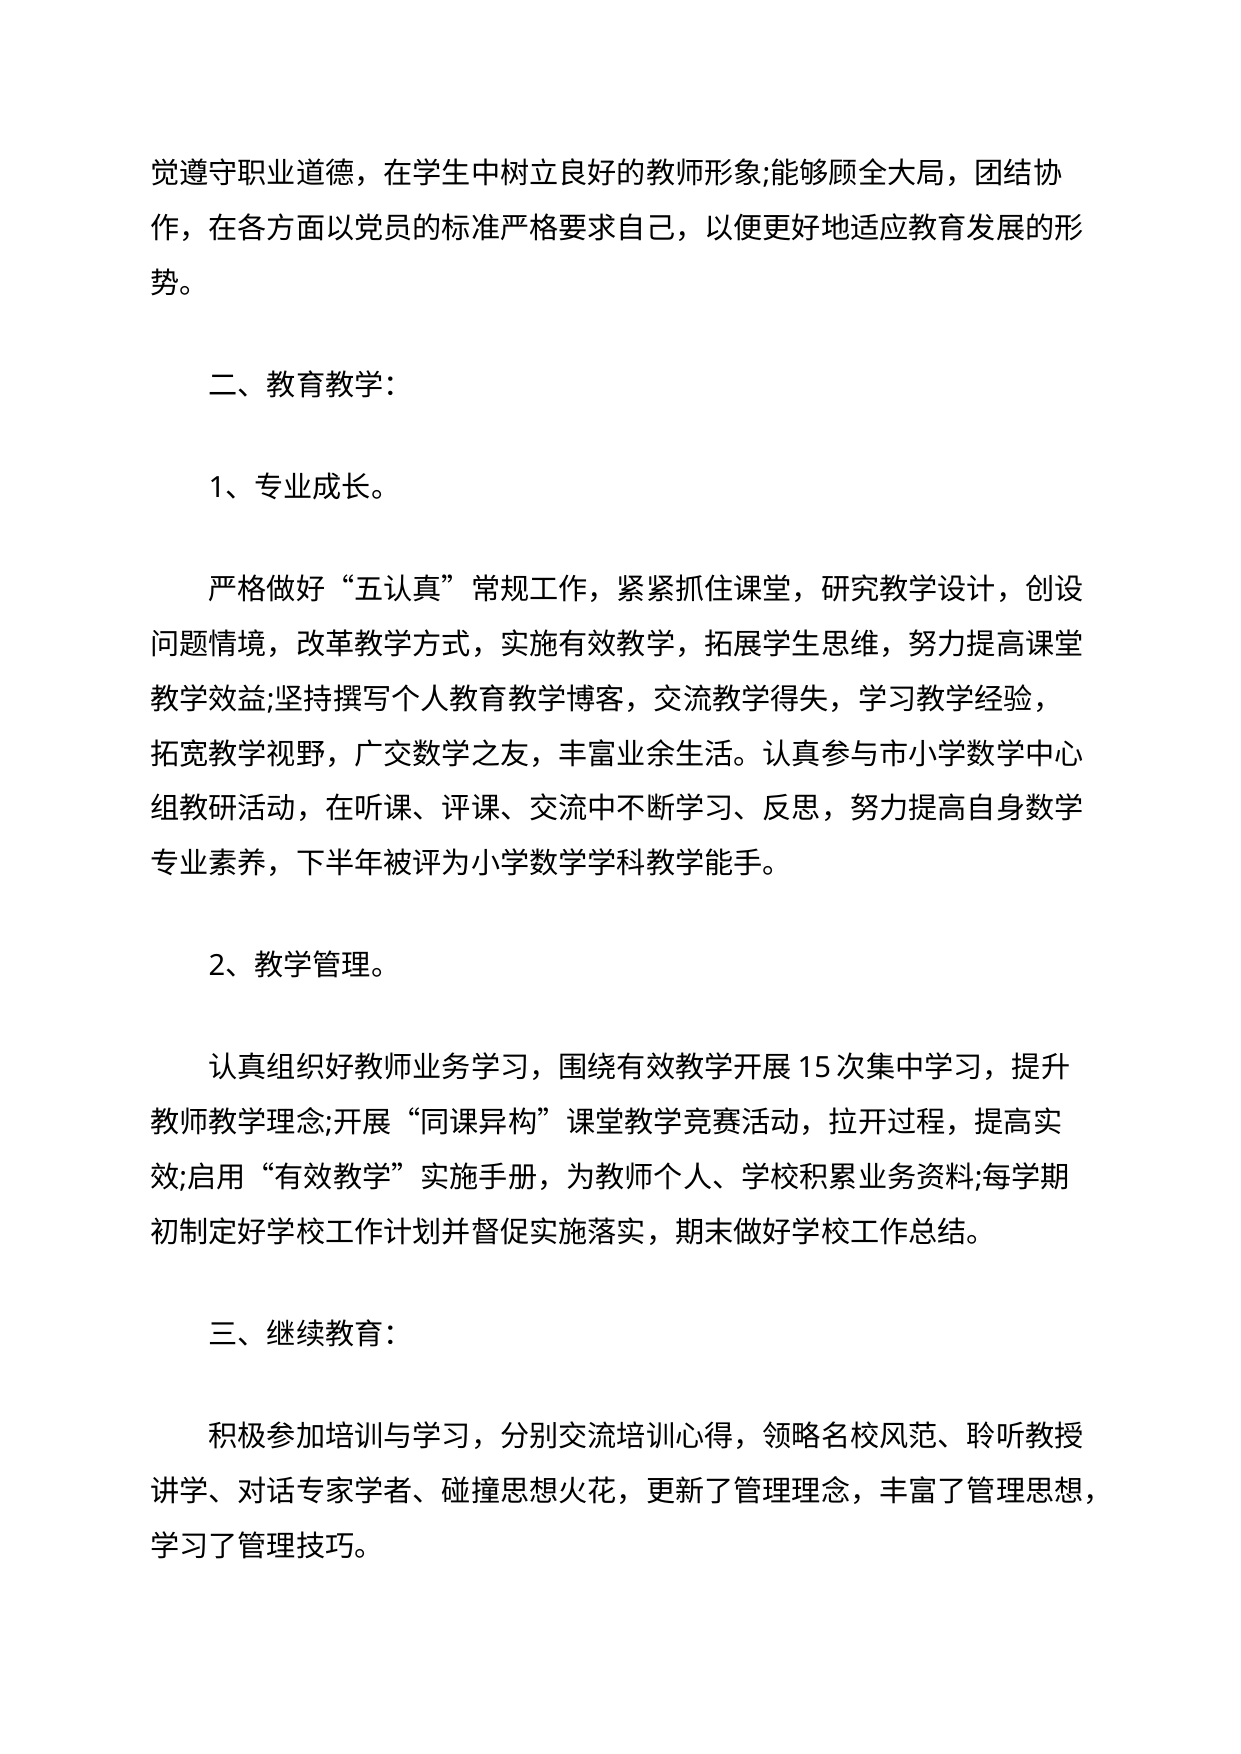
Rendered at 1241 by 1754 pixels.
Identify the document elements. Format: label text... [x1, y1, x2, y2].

text 认真组织好教师业务学习，围绕有效教学开展15次集中学习，提升教师教学理念;开展“同课异构”课堂教学竞赛活动，拉开过程，提高实效;启用“有效教学”实施手册，为教师个人、学校积累业务资料;每学期初制定好学校工作计划并督促实施落实，期末做好学校工作总结。 [150, 1044, 1090, 1251]
text 严格做好“五认真”常规工作，紧紧抓住课堂，研究教学设计，创设问题情境，改革教学方式，实施有效教学，拓展学生思维，努力提高课堂教学效益;坚持撰写个人教育教学博客，交流教学得失，学习教学经验，拓宽教学视野，广交数学之友，丰富业余生活。认真参与市小学数学中心组教研活动，在听课、评课、交流中不断学习、反思，努力提高自身数学专业素养，下半年被评为小学数学学科教学能手。 [150, 565, 1090, 882]
text 积极参加培训与学习，分别交流培训心得，领略名校风范、聆听教授讲学、对话专家学者、碰撞思想火花，更新了管理理念，丰富了管理思想，学习了管理技巧。 [150, 1412, 1090, 1564]
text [150, 150, 1090, 302]
text 1、专业成长。 [150, 463, 1090, 506]
text 2、教学管理。 [150, 942, 1090, 984]
text 二、教育教学： [150, 362, 1090, 404]
text 三、继续教育： [150, 1311, 1090, 1353]
